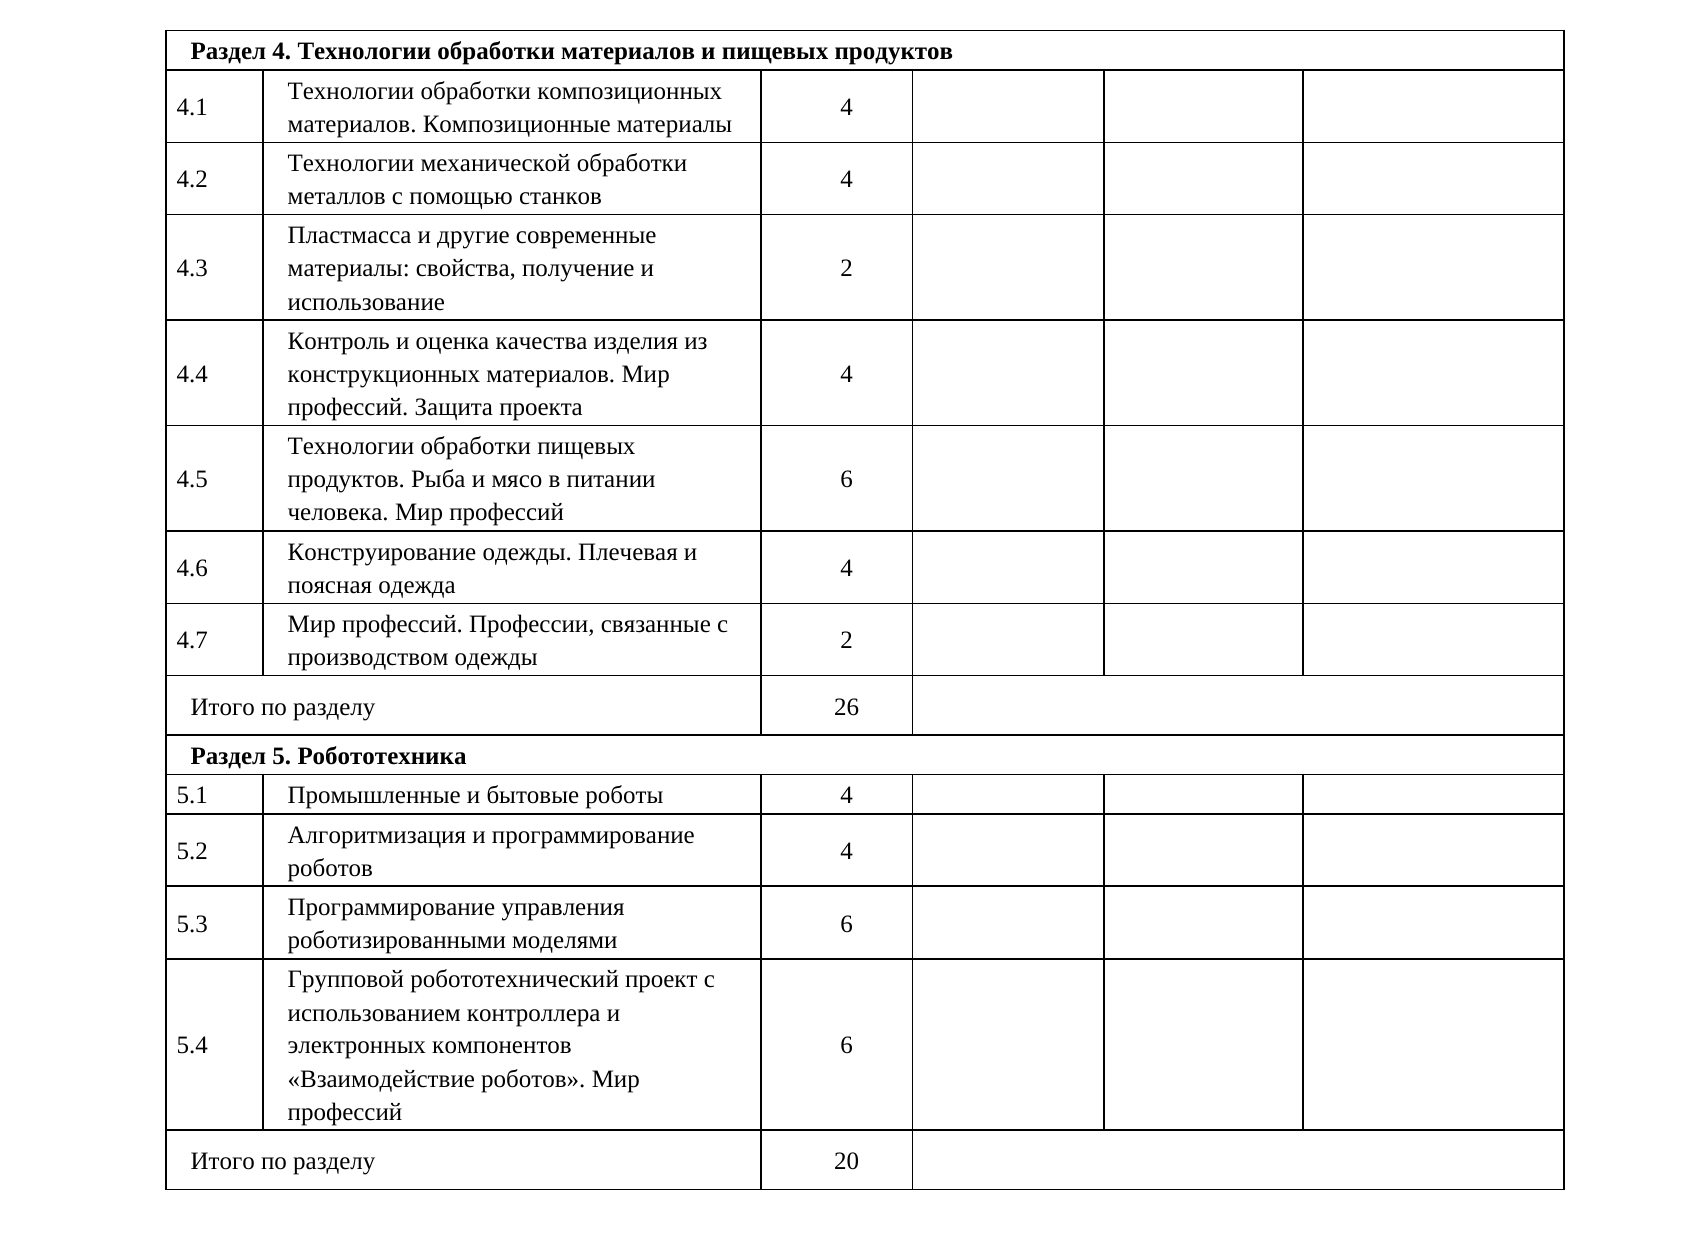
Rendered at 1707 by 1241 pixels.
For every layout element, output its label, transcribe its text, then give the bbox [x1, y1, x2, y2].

table_cell 5.1 [167, 775, 262, 813]
table_cell 2 [762, 215, 912, 319]
table_cell [1105, 426, 1302, 530]
table_cell 4.3 [167, 215, 262, 319]
table_cell [1304, 960, 1563, 1129]
table_cell [913, 1131, 1563, 1189]
table_cell [913, 676, 1563, 734]
table_cell Технологии механической обработки металлов с помощью станков [264, 143, 760, 214]
table_cell [1304, 321, 1563, 424]
table_cell [1105, 321, 1302, 424]
table_cell [1304, 775, 1563, 813]
table_cell 4 [762, 321, 912, 424]
table_cell 4.1 [167, 71, 262, 141]
table_cell Технологии обработки пищевых продуктов. Рыба и мясо в питании человека. Мир профессий [264, 426, 760, 530]
table_cell [1304, 143, 1563, 214]
table_cell [913, 815, 1103, 885]
table_cell 6 [762, 887, 912, 958]
table_cell [1105, 815, 1302, 885]
table_cell 4 [762, 532, 912, 602]
table_cell Мир профессий. Профессии, связанные с производством одежды [264, 604, 760, 675]
table_cell Итого по разделу [167, 1131, 760, 1189]
table_cell 26 [762, 676, 912, 734]
table_cell 4.5 [167, 426, 262, 530]
table_cell [913, 604, 1103, 675]
table_cell [1105, 960, 1302, 1129]
table_cell Раздел 4. Технологии обработки материалов и пищевых продуктов [167, 31, 1563, 69]
table_cell 4 [762, 71, 912, 141]
table_cell [913, 143, 1103, 214]
table_cell Групповой робототехнический проект с использованием контроллера и электронных компонентов «Взаимодействие роботов». Мир профессий [264, 960, 760, 1129]
table_cell 5.4 [167, 960, 262, 1129]
table_cell [1304, 887, 1563, 958]
table_cell 4.6 [167, 532, 262, 602]
table_cell Конструирование одежды. Плечевая и поясная одежда [264, 532, 760, 602]
table_cell [1304, 532, 1563, 602]
table_cell 2 [762, 604, 912, 675]
table_cell [1105, 532, 1302, 602]
table_cell 5.3 [167, 887, 262, 958]
table_cell [913, 71, 1103, 141]
table_cell 4.4 [167, 321, 262, 424]
table_cell [1304, 71, 1563, 141]
table_cell 4 [762, 815, 912, 885]
table_cell Итого по разделу [167, 676, 760, 734]
table_cell [1105, 775, 1302, 813]
table_cell Алгоритмизация и программирование роботов [264, 815, 760, 885]
table_cell [1304, 426, 1563, 530]
table_cell [1304, 604, 1563, 675]
table_cell [913, 215, 1103, 319]
table_cell Раздел 5. Робототехника [167, 736, 1563, 774]
table_cell 6 [762, 426, 912, 530]
table_cell 6 [762, 960, 912, 1129]
table_cell 4.7 [167, 604, 262, 675]
table_cell 5.2 [167, 815, 262, 885]
table_cell [1105, 215, 1302, 319]
table_cell Промышленные и бытовые роботы [264, 775, 760, 813]
table_cell Контроль и оценка качества изделия из конструкционных материалов. Мир профессий. Защита проекта [264, 321, 760, 424]
table_cell [1105, 604, 1302, 675]
table_cell [913, 775, 1103, 813]
table_cell Технологии обработки композиционных материалов. Композиционные материалы [264, 71, 760, 141]
table_cell 4.2 [167, 143, 262, 214]
table_cell [1105, 887, 1302, 958]
table_cell Пластмасса и другие современные материалы: свойства, получение и использование [264, 215, 760, 319]
table_cell [913, 426, 1103, 530]
table_cell 4 [762, 775, 912, 813]
table_cell [913, 321, 1103, 424]
table_cell [1304, 215, 1563, 319]
table_cell [913, 960, 1103, 1129]
table_cell [1105, 71, 1302, 141]
table_cell [913, 532, 1103, 602]
table_cell 4 [762, 143, 912, 214]
table_cell 20 [762, 1131, 912, 1189]
table_cell Программирование управления роботизированными моделями [264, 887, 760, 958]
table_cell [1105, 143, 1302, 214]
table_cell [1304, 815, 1563, 885]
table_cell [913, 887, 1103, 958]
